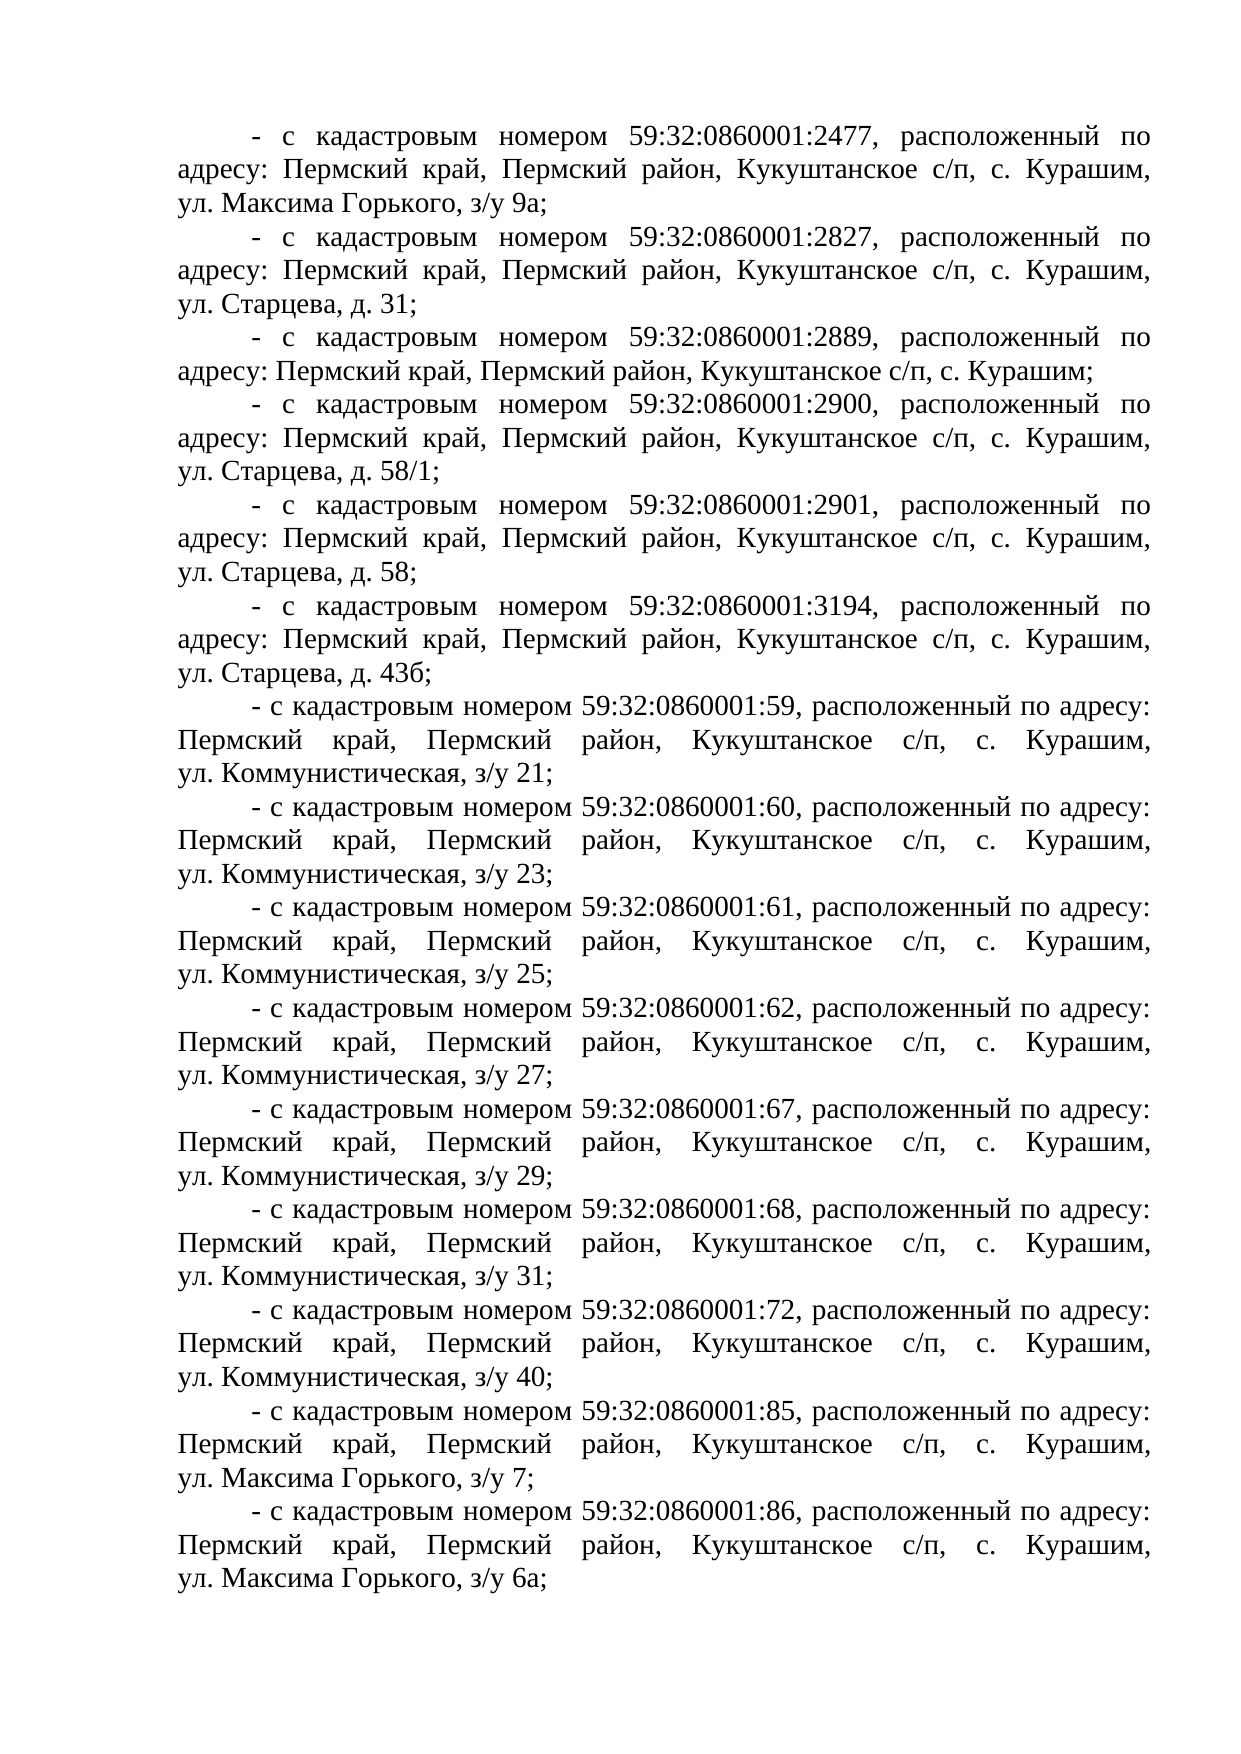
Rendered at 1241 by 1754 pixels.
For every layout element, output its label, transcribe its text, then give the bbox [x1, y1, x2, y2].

text - с кадастровым номером 59:32:0860001:2889, расположенный по адресу: Пермский край, Пермский район, Кукуштанское с/п, с. Курашим; [177, 319, 1152, 386]
text - с кадастровым номером 59:32:0860001:86, расположенный по адресу: Пермский край, Пермский район, Кукуштанское с/п, с. Курашим, ул. Максима Горького, з/у 6а; [177, 1493, 1152, 1594]
text - с кадастровым номером 59:32:0860001:2477, расположенный по адресу: Пермский край, Пермский район, Кукуштанское с/п, с. Курашим, ул. Максима Горького, з/у 9а; [177, 118, 1152, 219]
text - с кадастровым номером 59:32:0860001:62, расположенный по адресу: Пермский край, Пермский район, Кукуштанское с/п, с. Курашим, ул. Коммунистическая, з/у 27; [177, 990, 1152, 1091]
text - с кадастровым номером 59:32:0860001:67, расположенный по адресу: Пермский край, Пермский район, Кукуштанское с/п, с. Курашим, ул. Коммунистическая, з/у 29; [177, 1091, 1152, 1191]
text - с кадастровым номером 59:32:0860001:61, расположенный по адресу: Пермский край, Пермский район, Кукуштанское с/п, с. Курашим, ул. Коммунистическая, з/у 25; [177, 889, 1152, 990]
text - с кадастровым номером 59:32:0860001:2901, расположенный по адресу: Пермский край, Пермский район, Кукуштанское с/п, с. Курашим, ул. Старцева, д. 58; [177, 487, 1152, 588]
text - с кадастровым номером 59:32:0860001:60, расположенный по адресу: Пермский край, Пермский район, Кукуштанское с/п, с. Курашим, ул. Коммунистическая, з/у 23; [177, 789, 1152, 889]
text - с кадастровым номером 59:32:0860001:2827, расположенный по адресу: Пермский край, Пермский район, Кукуштанское с/п, с. Курашим, ул. Старцева, д. 31; [177, 219, 1152, 319]
text - с кадастровым номером 59:32:0860001:3194, расположенный по адресу: Пермский край, Пермский район, Кукуштанское с/п, с. Курашим, ул. Старцева, д. 43б; [177, 588, 1152, 688]
text - с кадастровым номером 59:32:0860001:2900, расположенный по адресу: Пермский край, Пермский район, Кукуштанское с/п, с. Курашим, ул. Старцева, д. 58/1; [177, 386, 1152, 487]
text - с кадастровым номером 59:32:0860001:68, расположенный по адресу: Пермский край, Пермский район, Кукуштанское с/п, с. Курашим, ул. Коммунистическая, з/у 31; [177, 1191, 1152, 1292]
text - с кадастровым номером 59:32:0860001:72, расположенный по адресу: Пермский край, Пермский район, Кукуштанское с/п, с. Курашим, ул. Коммунистическая, з/у 40; [177, 1292, 1152, 1393]
text - с кадастровым номером 59:32:0860001:85, расположенный по адресу: Пермский край, Пермский район, Кукуштанское с/п, с. Курашим, ул. Максима Горького, з/у 7; [177, 1393, 1152, 1493]
text - с кадастровым номером 59:32:0860001:59, расположенный по адресу: Пермский край, Пермский район, Кукуштанское с/п, с. Курашим, ул. Коммунистическая, з/у 21; [177, 688, 1152, 789]
